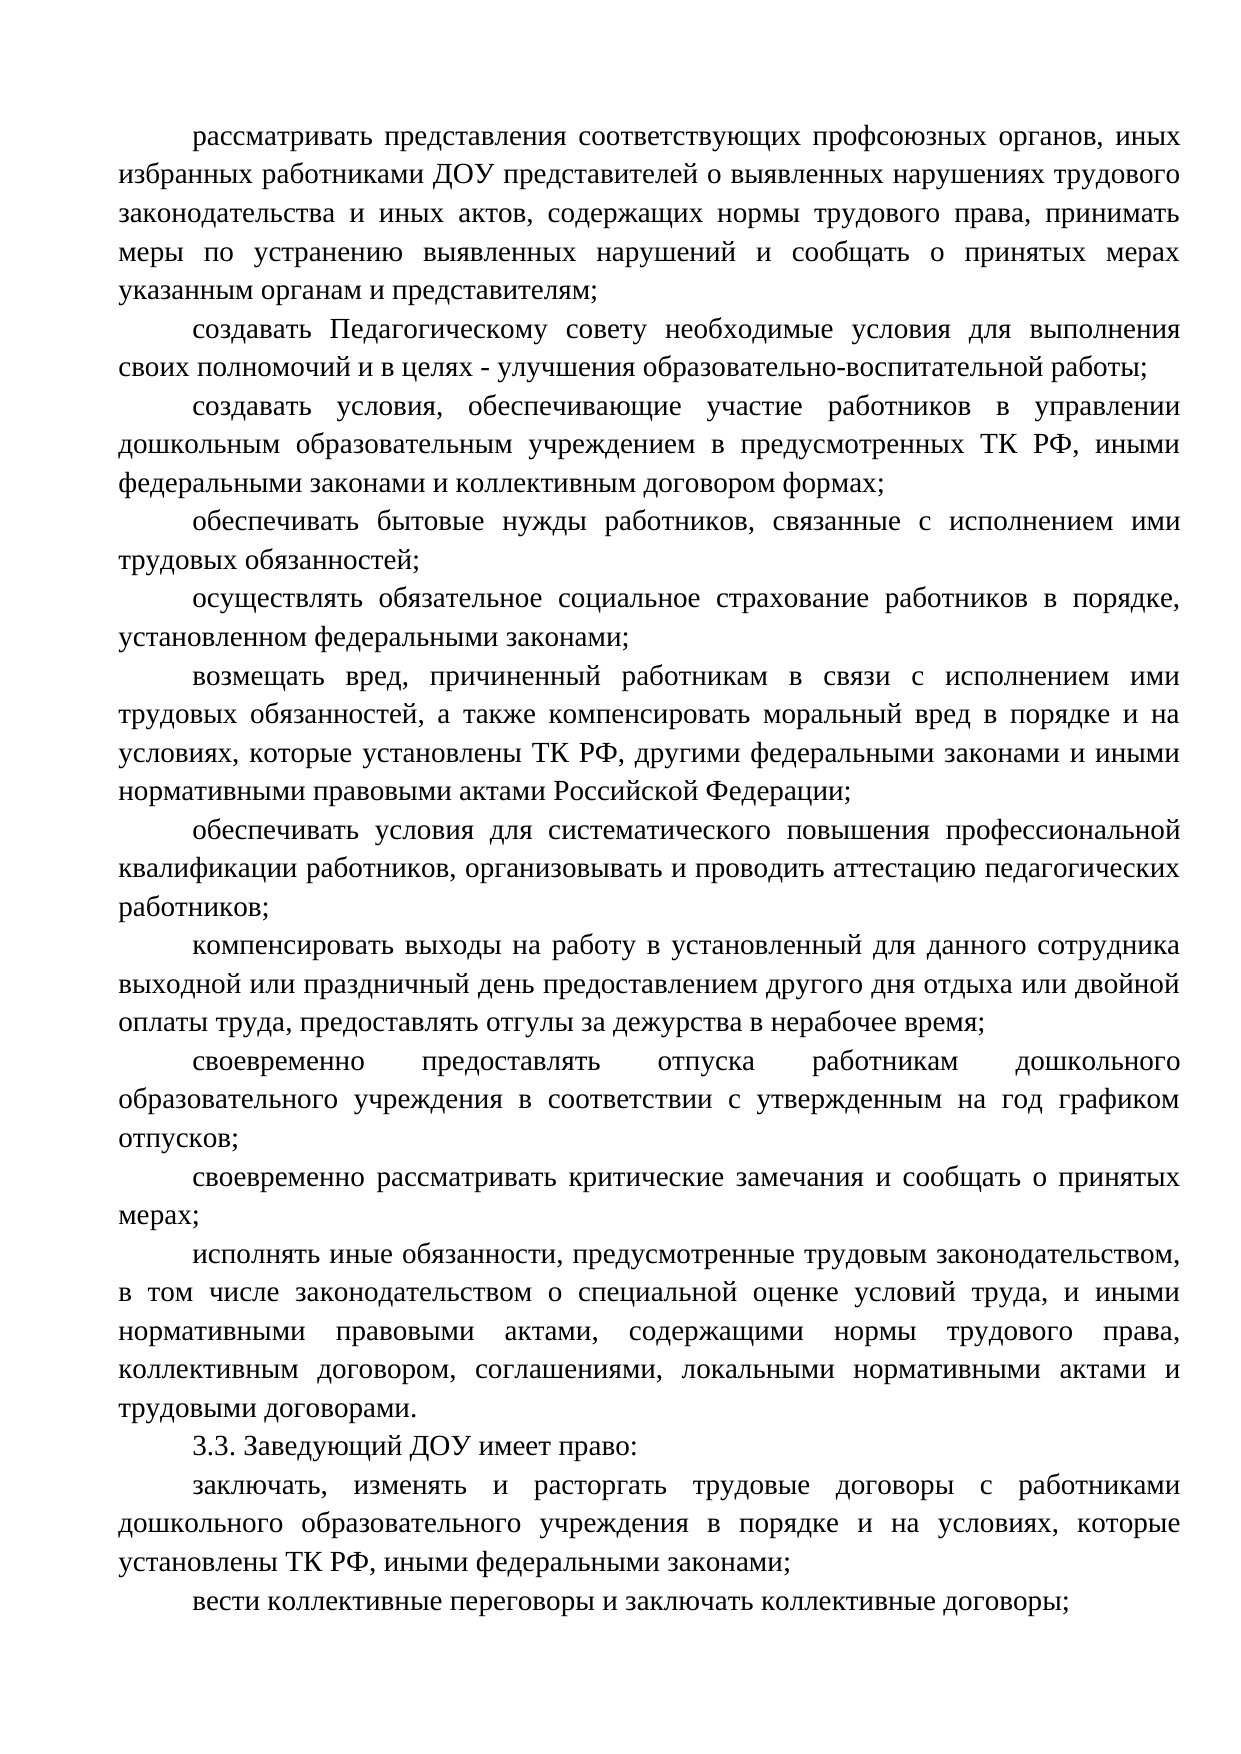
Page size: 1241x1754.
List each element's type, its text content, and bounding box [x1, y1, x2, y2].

text 3.3. Заведующий ДОУ имеет право: [118, 1428, 1181, 1462]
text обеспечивать бытовые нужды работников, связанные с исполнением ими трудовых обязанностей; [118, 503, 1181, 576]
text своевременно предоставлять отпуска работникам дошкольного образовательного учреждения в соответствии с утвержденным на год графиком отпусков; [118, 1043, 1181, 1154]
text рассматривать представления соответствующих профсоюзных органов, иных избранных работниками ДОУ представителей о выявленных нарушениях трудового законодательства и иных актов, содержащих нормы трудового права, принимать меры по устранению выявленных нарушений и сообщать о принятых мерах указанным органам и представителям; [118, 118, 1181, 306]
text компенсировать выходы на работу в установленный для данного сотрудника выходной или праздничный день предоставлением другого дня отдыха или двойной оплаты труда, предоставлять отгулы за дежурства в нерабочее время; [118, 927, 1181, 1038]
text создавать Педагогическому совету необходимые условия для выполнения своих полномочий и в целях - улучшения образовательно-воспитательной работы; [118, 311, 1181, 383]
text возмещать вред, причиненный работникам в связи с исполнением ими трудовых обязанностей, а также компенсировать моральный вред в порядке и на условиях, которые установлены ТК РФ, другими федеральными законами и иными нормативными правовыми актами Российской Федерации; [118, 658, 1181, 807]
text создавать условия, обеспечивающие участие работников в управлении дошкольным образовательным учреждением в предусмотренных ТК РФ, иными федеральными законами и коллективным договором формах; [118, 388, 1181, 498]
text вести коллективные переговоры и заключать коллективные договоры; [118, 1583, 1181, 1616]
text обеспечивать условия для систематического повышения профессиональной квалификации работников, организовывать и проводить аттестацию педагогических работников; [118, 812, 1181, 922]
text исполнять иные обязанности, предусмотренные трудовым законодательством, в том числе законодательством о специальной оценке условий труда, и иными нормативными правовыми актами, содержащими нормы трудового права, коллективным договором, соглашениями, локальными нормативными актами и трудовыми договорами. [118, 1236, 1181, 1423]
text осуществлять обязательное социальное страхование работников в порядке, установленном федеральными законами; [118, 581, 1181, 653]
text своевременно рассматривать критические замечания и сообщать о принятых мерах; [118, 1159, 1181, 1231]
text заключать, изменять и расторгать трудовые договоры с работниками дошкольного образовательного учреждения в порядке и на условиях, которые установлены ТК РФ, иными федеральными законами; [118, 1467, 1181, 1578]
